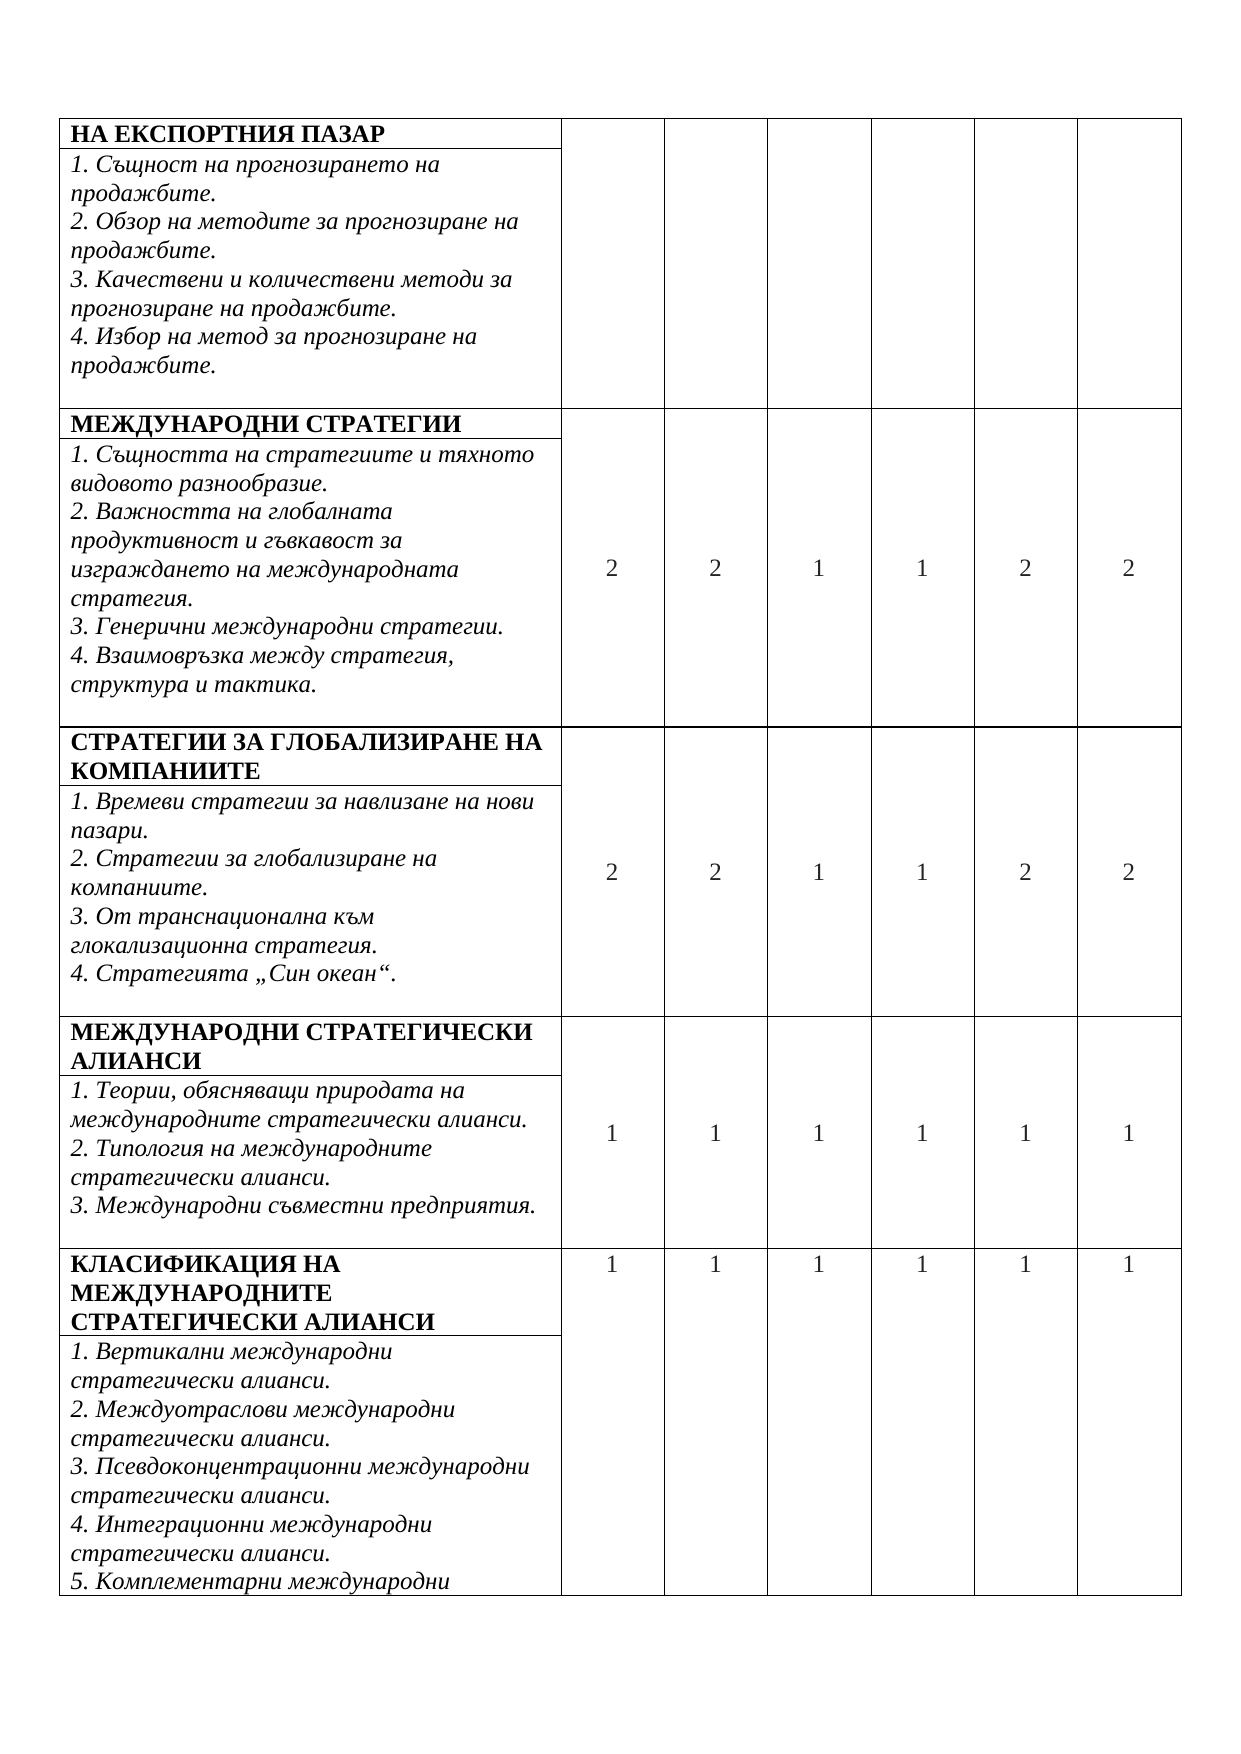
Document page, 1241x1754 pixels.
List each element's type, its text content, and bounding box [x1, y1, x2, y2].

table_cell 1 [768, 409, 871, 726]
table_cell 2 [975, 409, 1077, 726]
table_cell 1 [872, 1249, 974, 1595]
table_cell 0 [768, 119, 871, 408]
table_cell 1 [665, 1017, 767, 1248]
table_cell 2 [665, 728, 767, 1016]
table_cell 2 [665, 409, 767, 726]
table_cell 1 [872, 728, 974, 1016]
table_cell 2 [1078, 728, 1181, 1016]
table_cell 1 [975, 1017, 1077, 1248]
table_cell МЕЖДУНАРОДНИ СТРАТЕГИЧЕСКИ АЛИАНСИ [60, 1017, 561, 1074]
table_cell 1. Времеви стратегии за навлизане на нови пазари. 2. Стратегии за глобализиране на компаниите. 3. От транснационална към глокализационна стратегия. 4. Стратегията „Син океан“. [60, 786, 561, 1016]
table_cell ПРОГНОЗИРАНЕ НА ПРОДАЖБИТЕ НА ЕКСПОРТНИЯ ПАЗАР [60, 119, 561, 148]
table_cell 2 [975, 728, 1077, 1016]
table_cell 1 [1078, 1249, 1181, 1595]
table_cell 1. Същност на прогнозирането на продажбите. 2. Обзор на методите за прогнозиране на продажбите. 3. Качествени и количествени методи за прогнозиране на продажбите. 4. Избор на метод за прогнозиране на продажбите. [60, 149, 561, 408]
table_cell 1. Същността на стратегиите и тяхното видовото разнообразие. 2. Важността на глобалната продуктивност и гъвкавост за изграждането на международната стратегия. 3. Генерични международни стратегии. 4. Взаимовръзка между стратегия, структура и тактика. [60, 439, 561, 726]
table_cell 0 [872, 119, 974, 408]
table_cell 1 [768, 1249, 871, 1595]
table_cell 1 [665, 1249, 767, 1595]
table_cell 1 [562, 119, 664, 408]
table_cell 1 [665, 119, 767, 408]
table_cell 1 [768, 1017, 871, 1248]
table_cell 1 [975, 1249, 1077, 1595]
table_cell 1 [1078, 1017, 1181, 1248]
table_cell 1 [562, 1017, 664, 1248]
table_cell МЕЖДУНАРОДНИ СТРАТЕГИИ [60, 409, 561, 438]
table_cell 1 [768, 728, 871, 1016]
table_cell 2 [562, 728, 664, 1016]
table_cell КЛАСИФИКАЦИЯ НА МЕЖДУНАРОДНИТЕ СТРАТЕГИЧЕСКИ АЛИАНСИ [60, 1249, 561, 1335]
table_cell 1. Теории, обясняващи природата на международните стратегически алианси. 2. Типология на международните стратегически алианси. 3. Международни съвместни предприятия. [60, 1076, 561, 1248]
table_cell 1 [562, 1249, 664, 1595]
table_cell 2 [1078, 409, 1181, 726]
table_cell 1 [1078, 119, 1181, 408]
table_cell 1 [975, 119, 1077, 408]
table_cell 1 [872, 1017, 974, 1248]
table_cell 1 [872, 409, 974, 726]
table_cell СТРАТЕГИИ ЗА ГЛОБАЛИЗИРАНЕ НА КОМПАНИИТЕ [60, 728, 561, 785]
table_cell 2 [562, 409, 664, 726]
